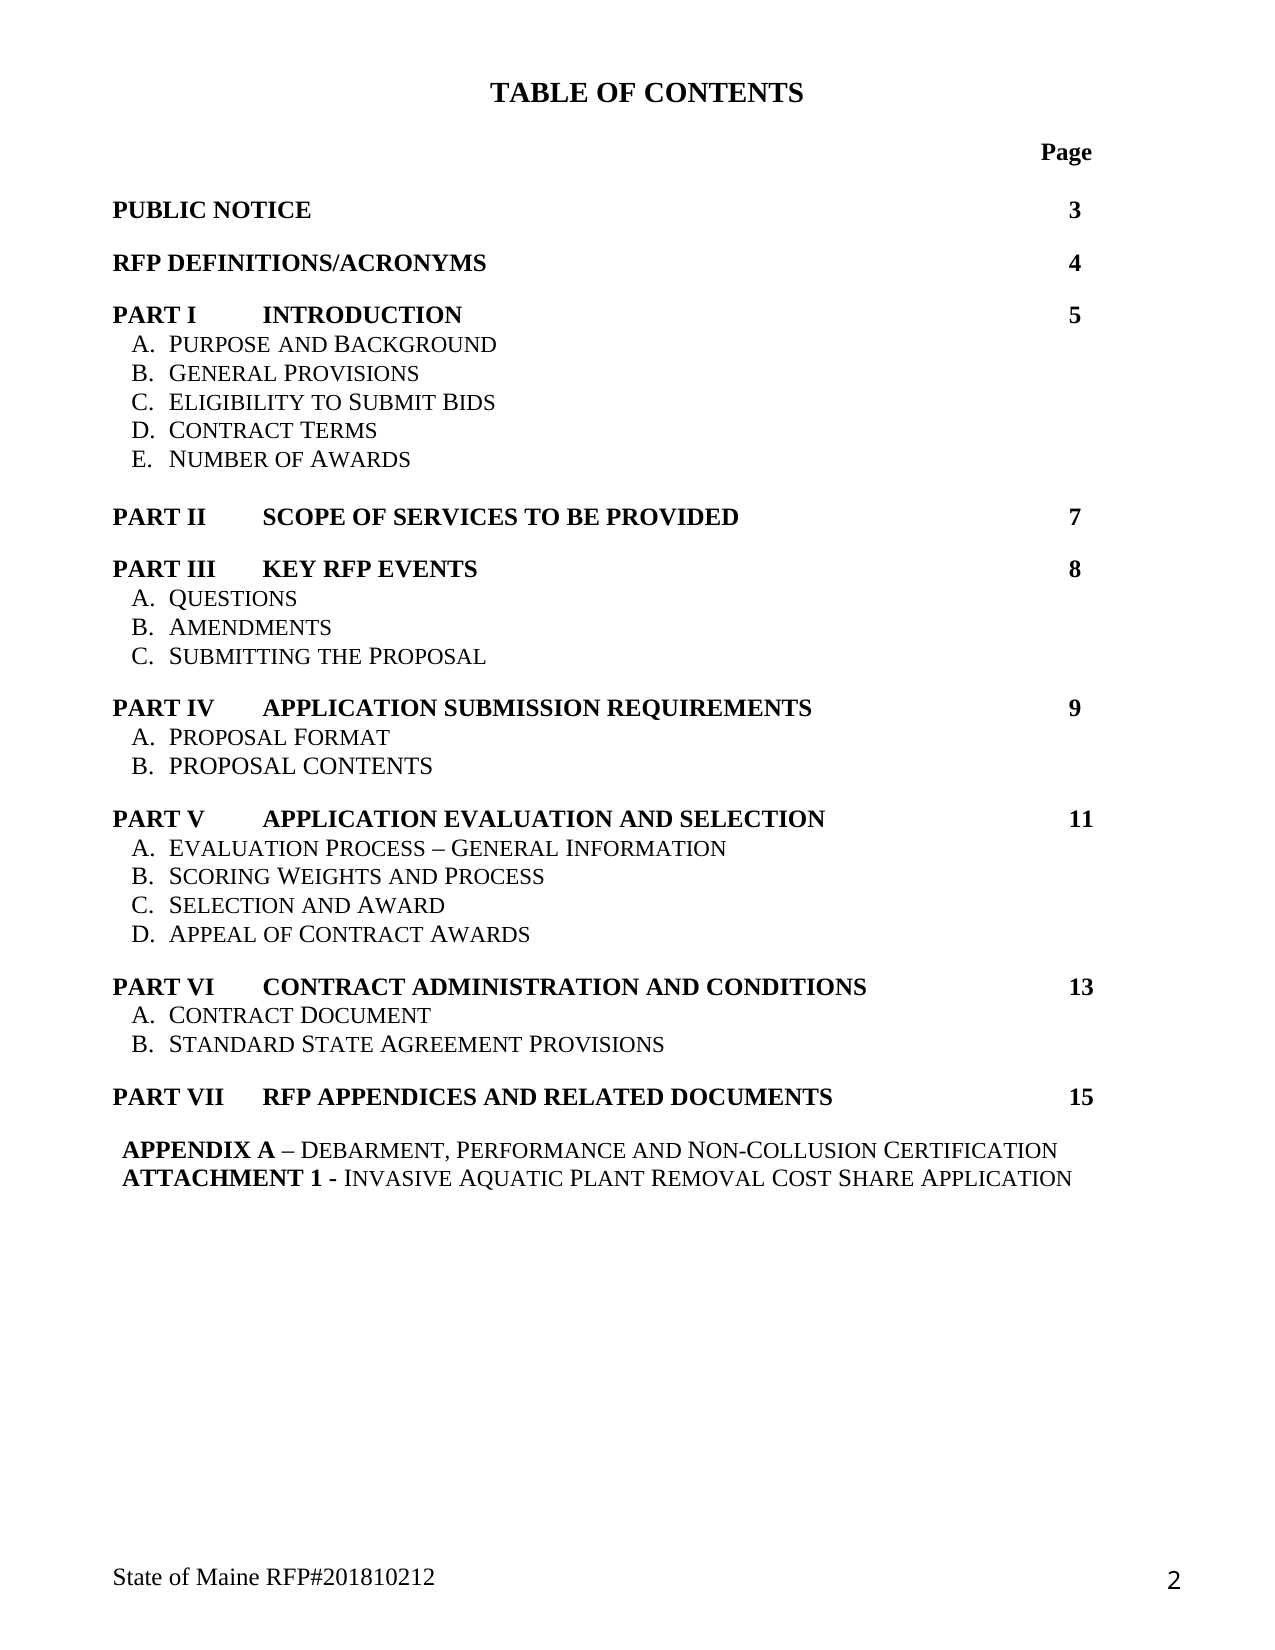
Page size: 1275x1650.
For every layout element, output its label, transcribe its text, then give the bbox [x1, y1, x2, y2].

list CONTRACT DOCUMENT [131, 1000, 1181, 1029]
list STANDARD STATE AGREEMENT PROVISIONS [131, 1029, 1181, 1058]
list EVALUATION PROCESS – GENERAL INFORMATION [131, 833, 1181, 861]
list NUMBER OF AWARDS [131, 444, 1181, 473]
list PURPOSE AND BACKGROUND [131, 329, 1181, 358]
list PROPOSAL CONTENTS [131, 751, 1181, 780]
text PART IV APPLICATION SUBMISSION REQUIREMENTS 9 [112, 693, 1181, 722]
list SCORING WEIGHTS AND PROCESS [131, 861, 1181, 890]
text PART II SCOPE OF SERVICES TO BE PROVIDED 7 [112, 502, 1181, 530]
text RFP DEFINITIONS/ACRONYMS 4 [112, 248, 1181, 276]
list SUBMITTING THE PROPOSAL [131, 641, 1181, 669]
text PART VI CONTRACT ADMINISTRATION AND CONDITIONS 13 [112, 972, 1181, 1000]
list CONTRACT TERMS [131, 415, 1181, 444]
list AMENDMENTS [131, 612, 1181, 641]
list PROPOSAL FORMAT [131, 722, 1181, 751]
list GENERAL PROVISIONS [131, 358, 1181, 387]
list SELECTION AND AWARD [131, 890, 1181, 919]
list APPEAL OF CONTRACT AWARDS [131, 919, 1181, 948]
list QUESTIONS [131, 583, 1181, 612]
subtitle TABLE OF CONTENTS [112, 75, 1181, 108]
text ATTACHMENT 1 - INVASIVE AQUATIC PLANT REMOVAL COST SHARE APPLICATION [122, 1163, 1181, 1192]
text PART III KEY RFP EVENTS 8 [112, 554, 1181, 583]
text PUBLIC NOTICE 3 [112, 195, 1181, 223]
text Page [112, 137, 1181, 166]
text PART VII RFP APPENDICES AND RELATED DOCUMENTS 15 [112, 1082, 1181, 1111]
list ELIGIBILITY TO SUBMIT BIDS [131, 387, 1181, 415]
text APPENDIX A – DEBARMENT, PERFORMANCE AND NON-COLLUSION CERTIFICATION [122, 1135, 1181, 1163]
text PART V APPLICATION EVALUATION AND SELECTION 11 [112, 804, 1181, 833]
text PART I INTRODUCTION 5 [112, 300, 1181, 329]
